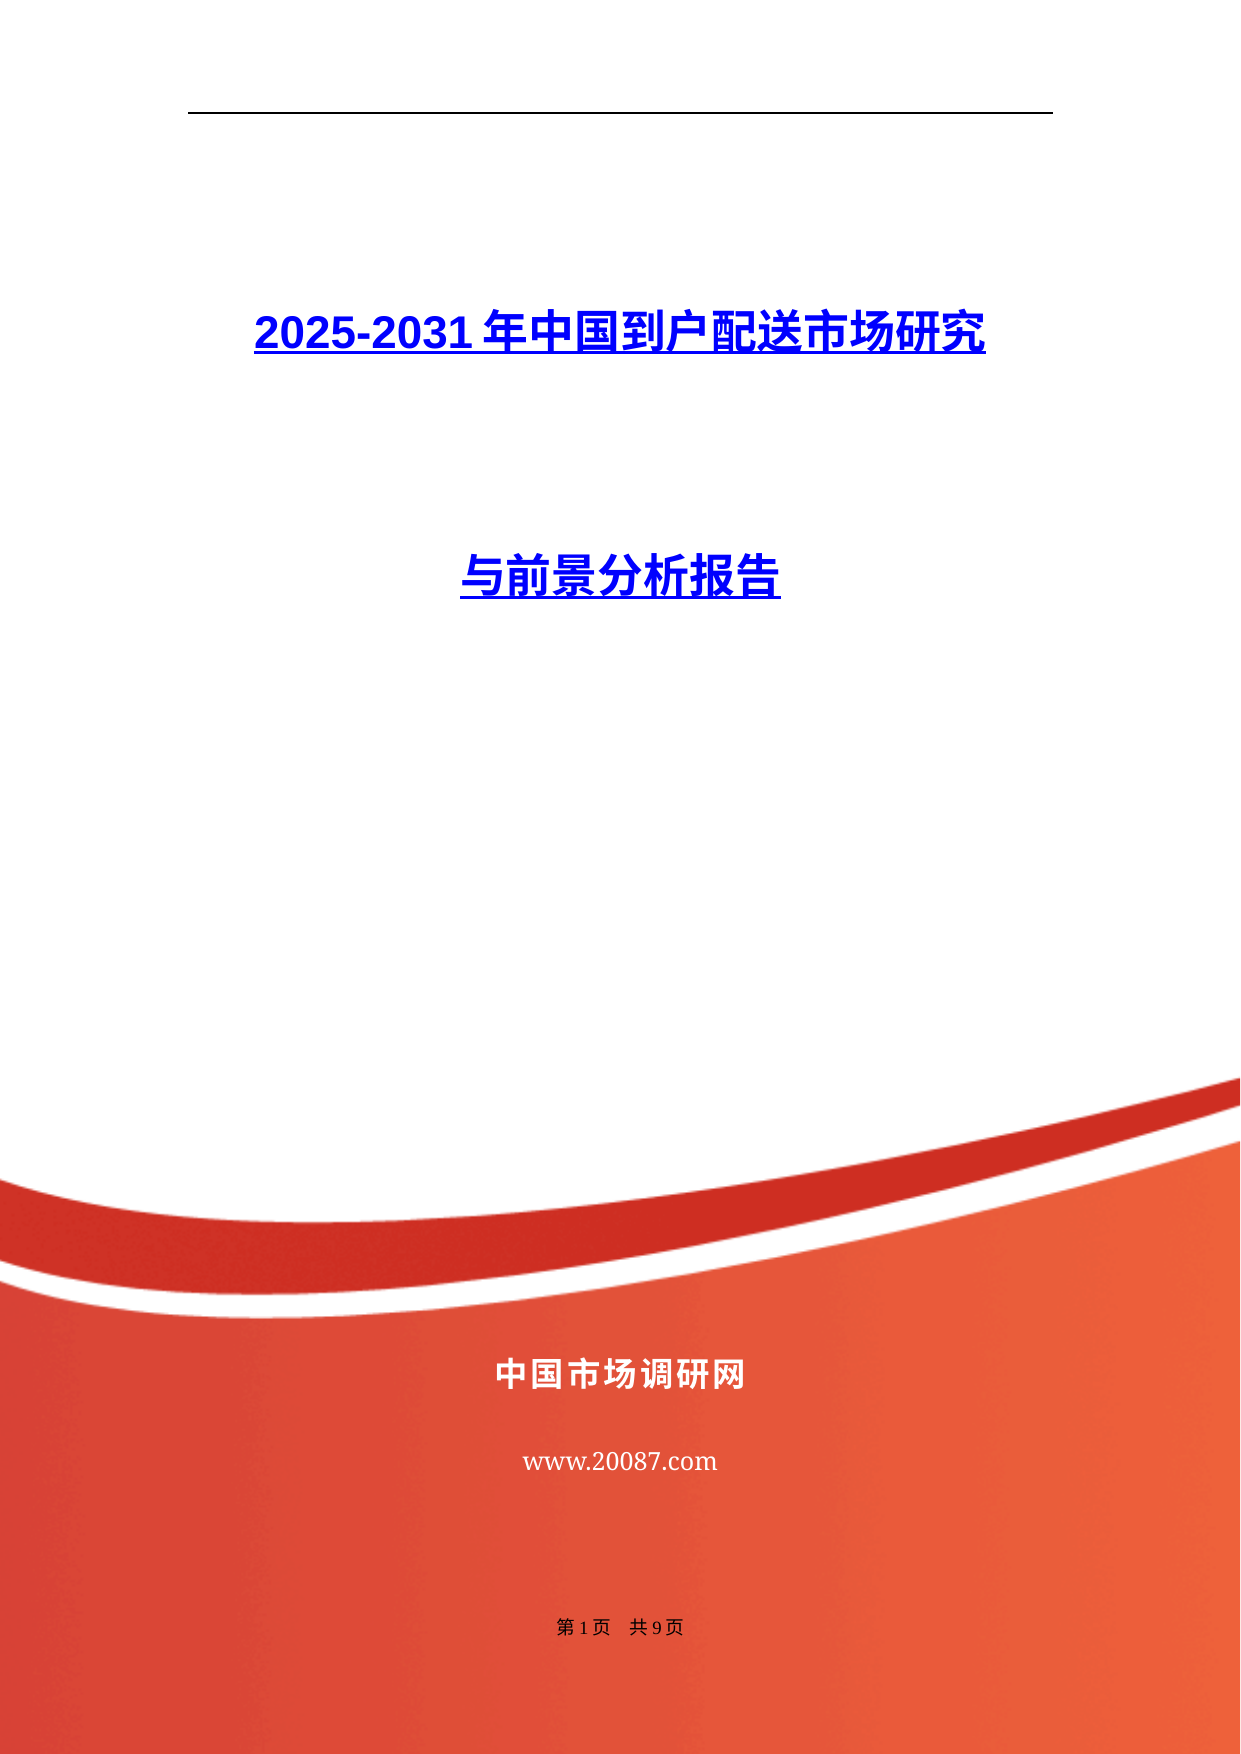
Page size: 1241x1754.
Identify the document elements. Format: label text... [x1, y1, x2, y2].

text www.20087.com [187, 1428, 1053, 1493]
subtitle 中国市场调研网 [187, 1339, 1053, 1404]
picture [0, 1006, 1241, 1754]
table_header 2025-2031年中国到户配送市场研究与前景分析报告 [188, 207, 1053, 773]
